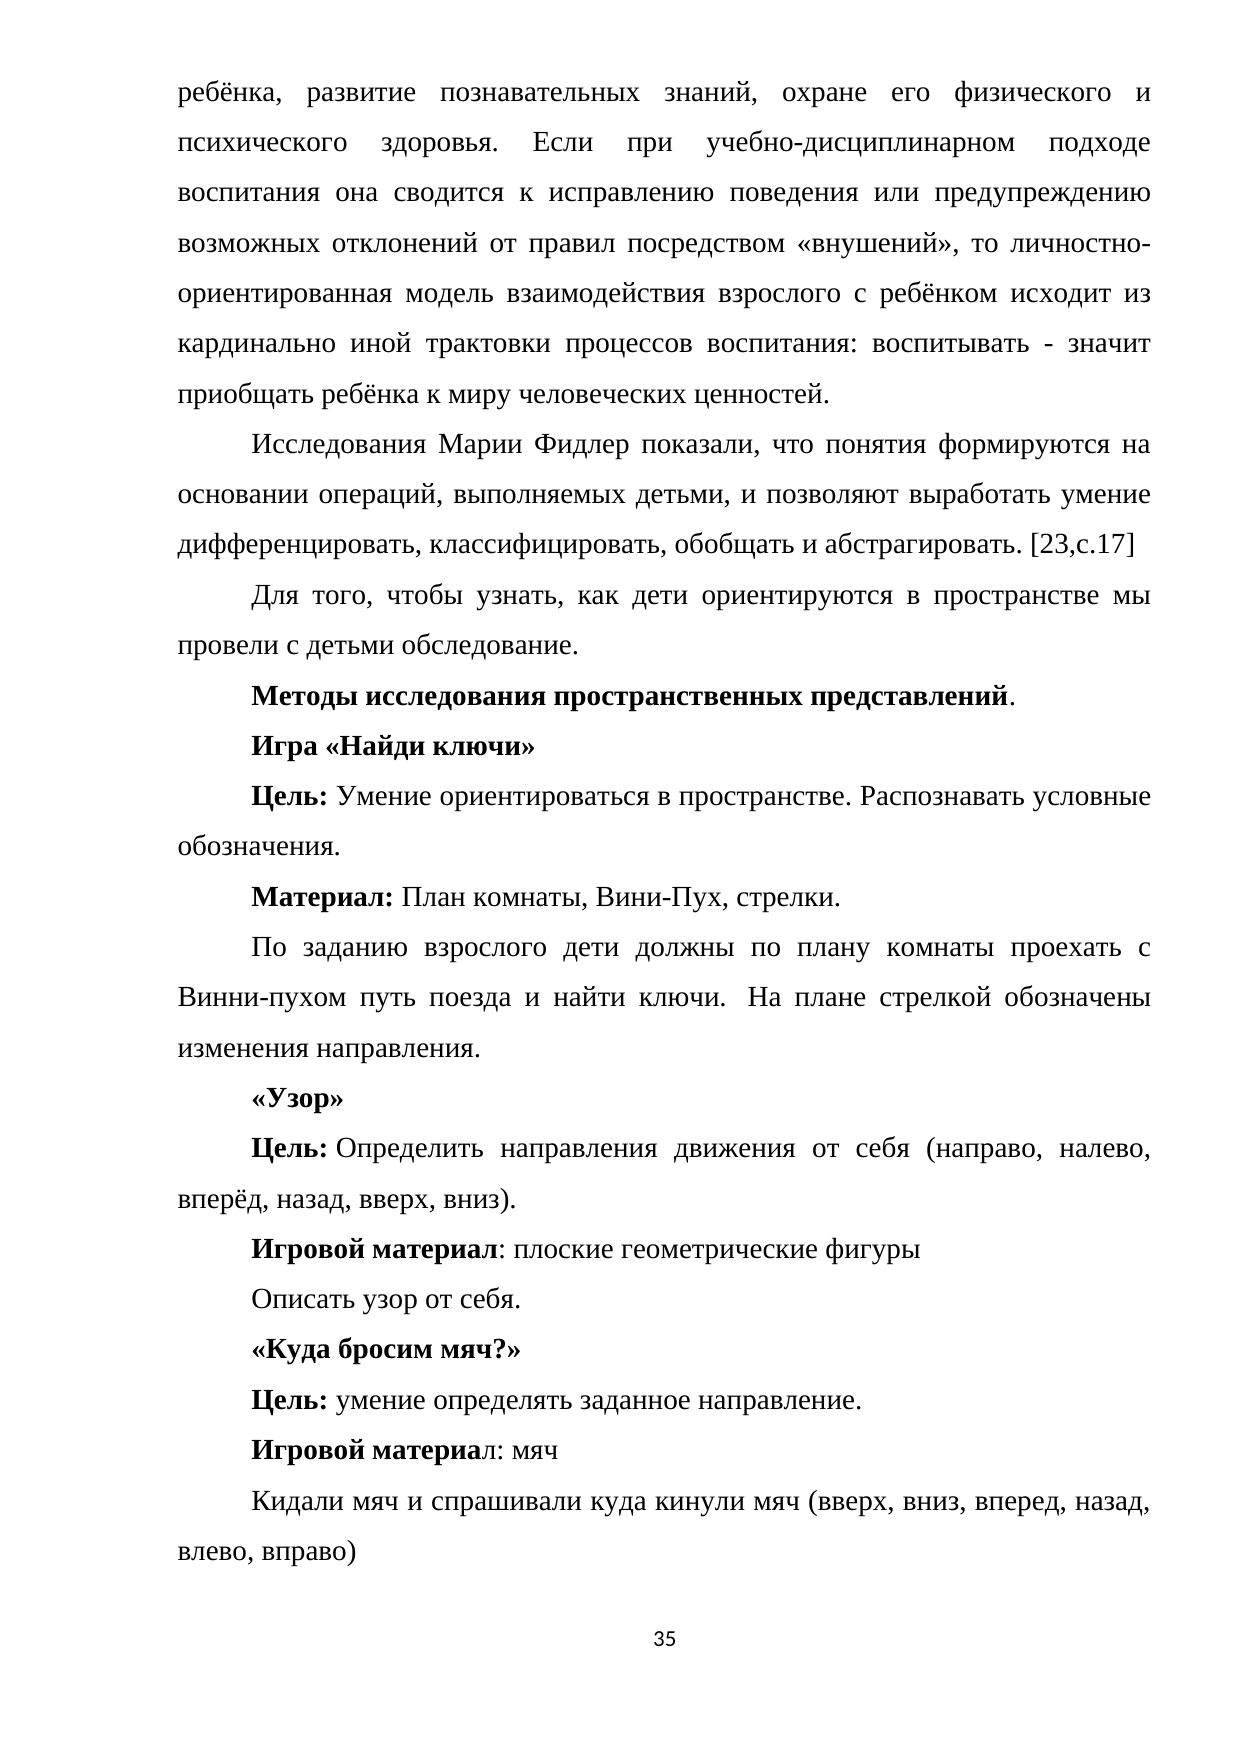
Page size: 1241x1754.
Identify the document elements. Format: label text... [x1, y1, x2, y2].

subtitle «Узор» [177, 1080, 1152, 1114]
text По заданию взрослого дети должны по плану комнаты проехать с Винни-пухом путь поезда и найти ключи. На плане стрелкой обозначены изменения направления. [177, 929, 1152, 1063]
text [177, 74, 1152, 409]
text Игровой материал: плоские геометрические фигуры [177, 1231, 1152, 1264]
text Описать узор от себя. [177, 1281, 1152, 1315]
text Материал: План комнаты, Вини-Пух, стрелки. [177, 879, 1152, 912]
text Методы исследования пространственных представлений. [177, 678, 1152, 711]
text Кидали мяч и спрашивали куда кинули мяч (вверх, вниз, вперед, назад, влево, вправо) [177, 1483, 1152, 1566]
text Цель: Умение ориентироваться в пространстве. Распознавать условные обозначения. [177, 778, 1152, 862]
subtitle Игра «Найди ключи» [177, 728, 1152, 761]
text Цель: Определить направления движения от себя (направо, налево, вперёд, назад, вверх, вниз). [177, 1130, 1152, 1214]
text Для того, чтобы узнать, как дети ориентируются в пространстве мы провели с детьми обследование. [177, 577, 1152, 661]
subtitle «Куда бросим мяч?» [177, 1332, 1152, 1365]
text Цель: умение определять заданное направление. [177, 1382, 1152, 1416]
text Игровой материал: мяч [177, 1432, 1152, 1466]
text Исследования Марии Фидлер показали, что понятия формируются на основании операций, выполняемых детьми, и позволяют выработать умение дифференцировать, классифицировать, обобщать и абстрагировать. [23,с.17] [177, 426, 1152, 560]
